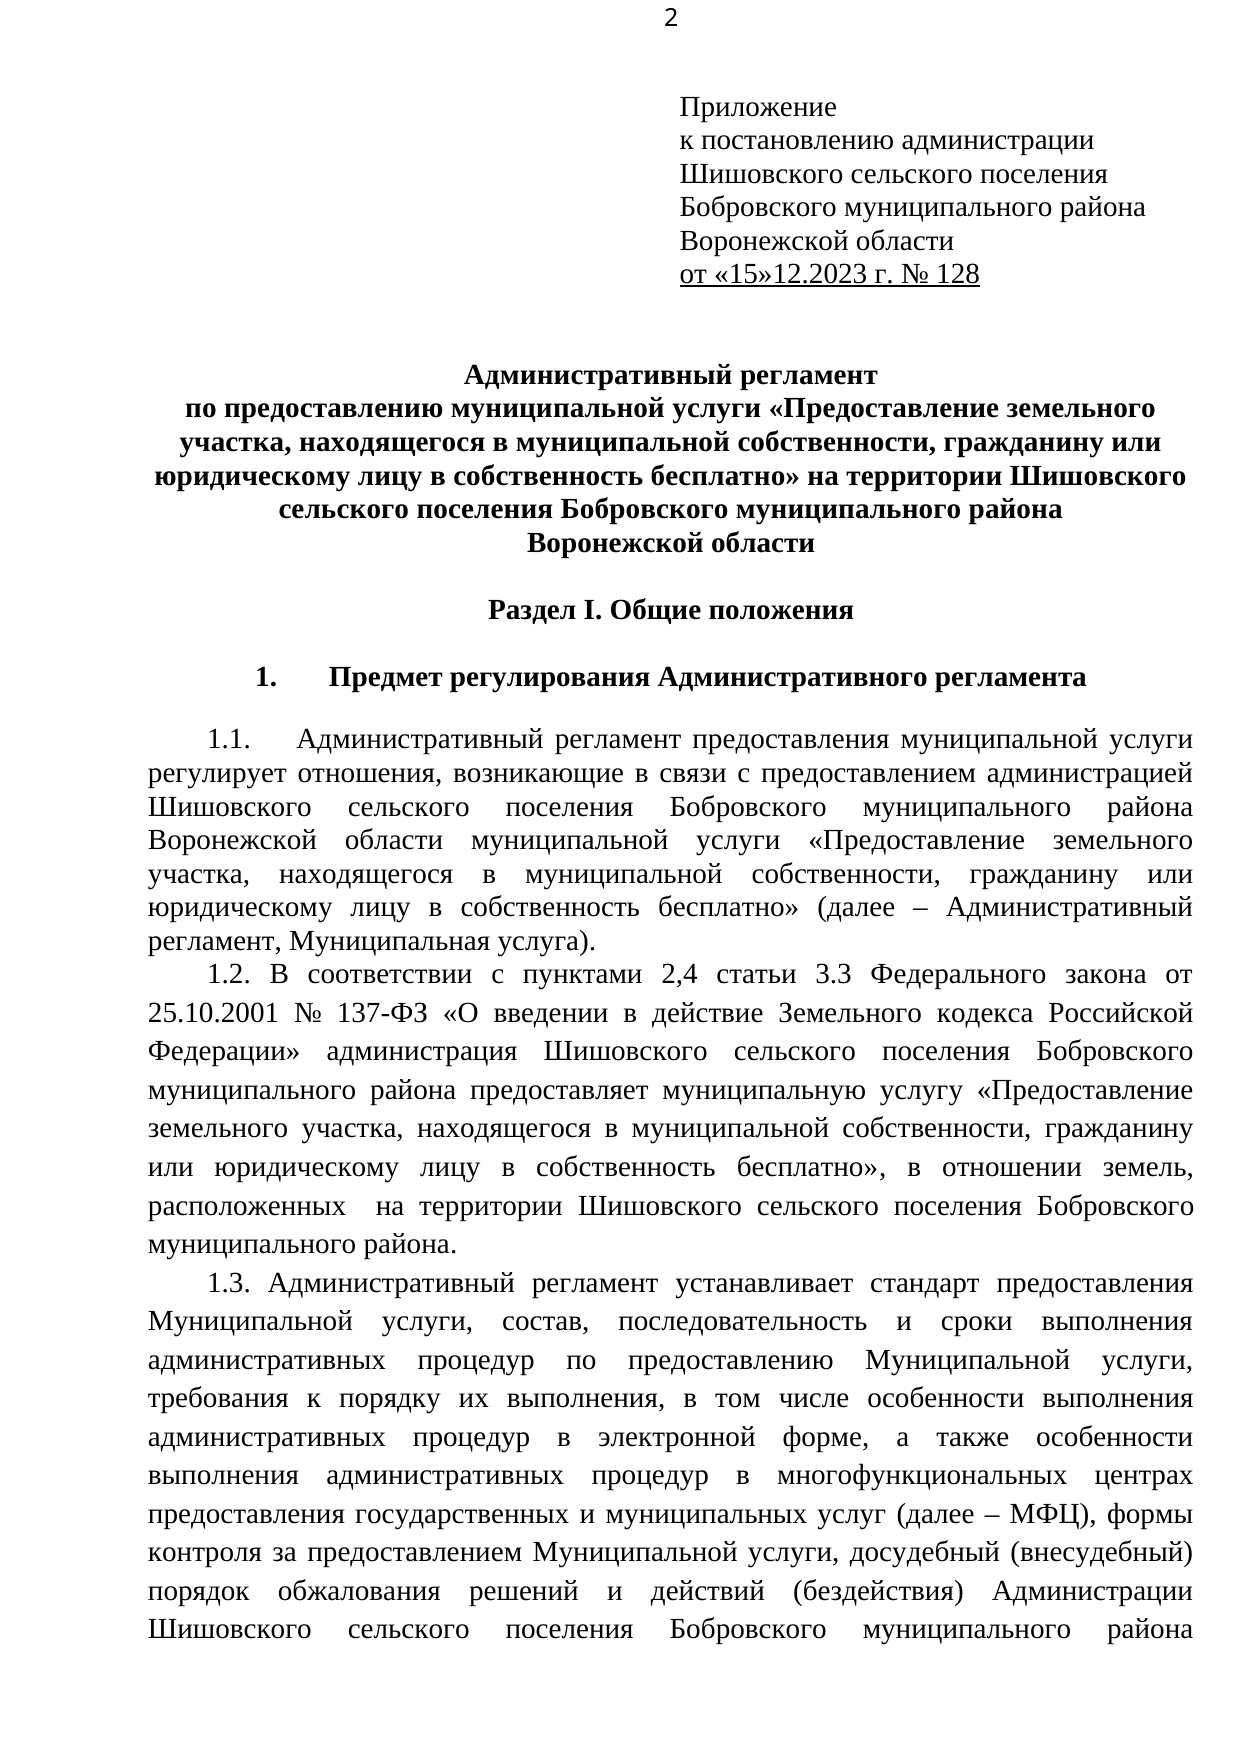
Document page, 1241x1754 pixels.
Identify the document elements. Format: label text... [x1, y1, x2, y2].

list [148, 1265, 1194, 1645]
text Шишовского сельского поселения [679, 156, 1194, 189]
text Раздел I. Общие положения [148, 592, 1194, 625]
list 1.2. В соответствии с пунктами 2,4 статьи 3.3 Федерального закона от 25.10.2001 № 137-ФЗ «О введении в действие Земельного кодекса Российской Федерации» администрация Шишовского сельского поселения Бобровского муниципального района предоставляет муниципальную услугу «Предоставление земельного участка, находящегося в муниципальной собственности, гражданину или юридическому лицу в собственность бесплатно», в отношении земель, расположенных на территории Шишовского сельского поселения Бобровского муниципального района. [148, 956, 1194, 1260]
text к постановлению администрации [679, 122, 1194, 156]
text Воронежской области [679, 223, 1194, 256]
text от «15»12.2023 г. № 128 [679, 256, 1194, 290]
text Воронежской области [148, 525, 1194, 558]
text по предоставлению муниципальной услуги «Предоставление земельного участка, находящегося в муниципальной собственности, гражданину или юридическому лицу в собственность бесплатно» на территории Шишовского сельского поселения Бобровского муниципального района [148, 391, 1194, 525]
list Предмет регулирования Административного регламента [148, 659, 1194, 692]
text Административный регламент [148, 357, 1194, 391]
text Бобровского муниципального района [679, 189, 1194, 223]
list Административный регламент предоставления муниципальной услуги регулирует отношения, возникающие в связи с предоставлением администрацией Шишовского сельского поселения Бобровского муниципального района Воронежской области муниципальной услуги «Предоставление земельного участка, находящегося в муниципальной собственности, гражданину или юридическому лицу в собственность бесплатно» (далее – Административный регламент, Муниципальная услуга). [148, 722, 1194, 956]
text Приложение [679, 89, 1194, 122]
